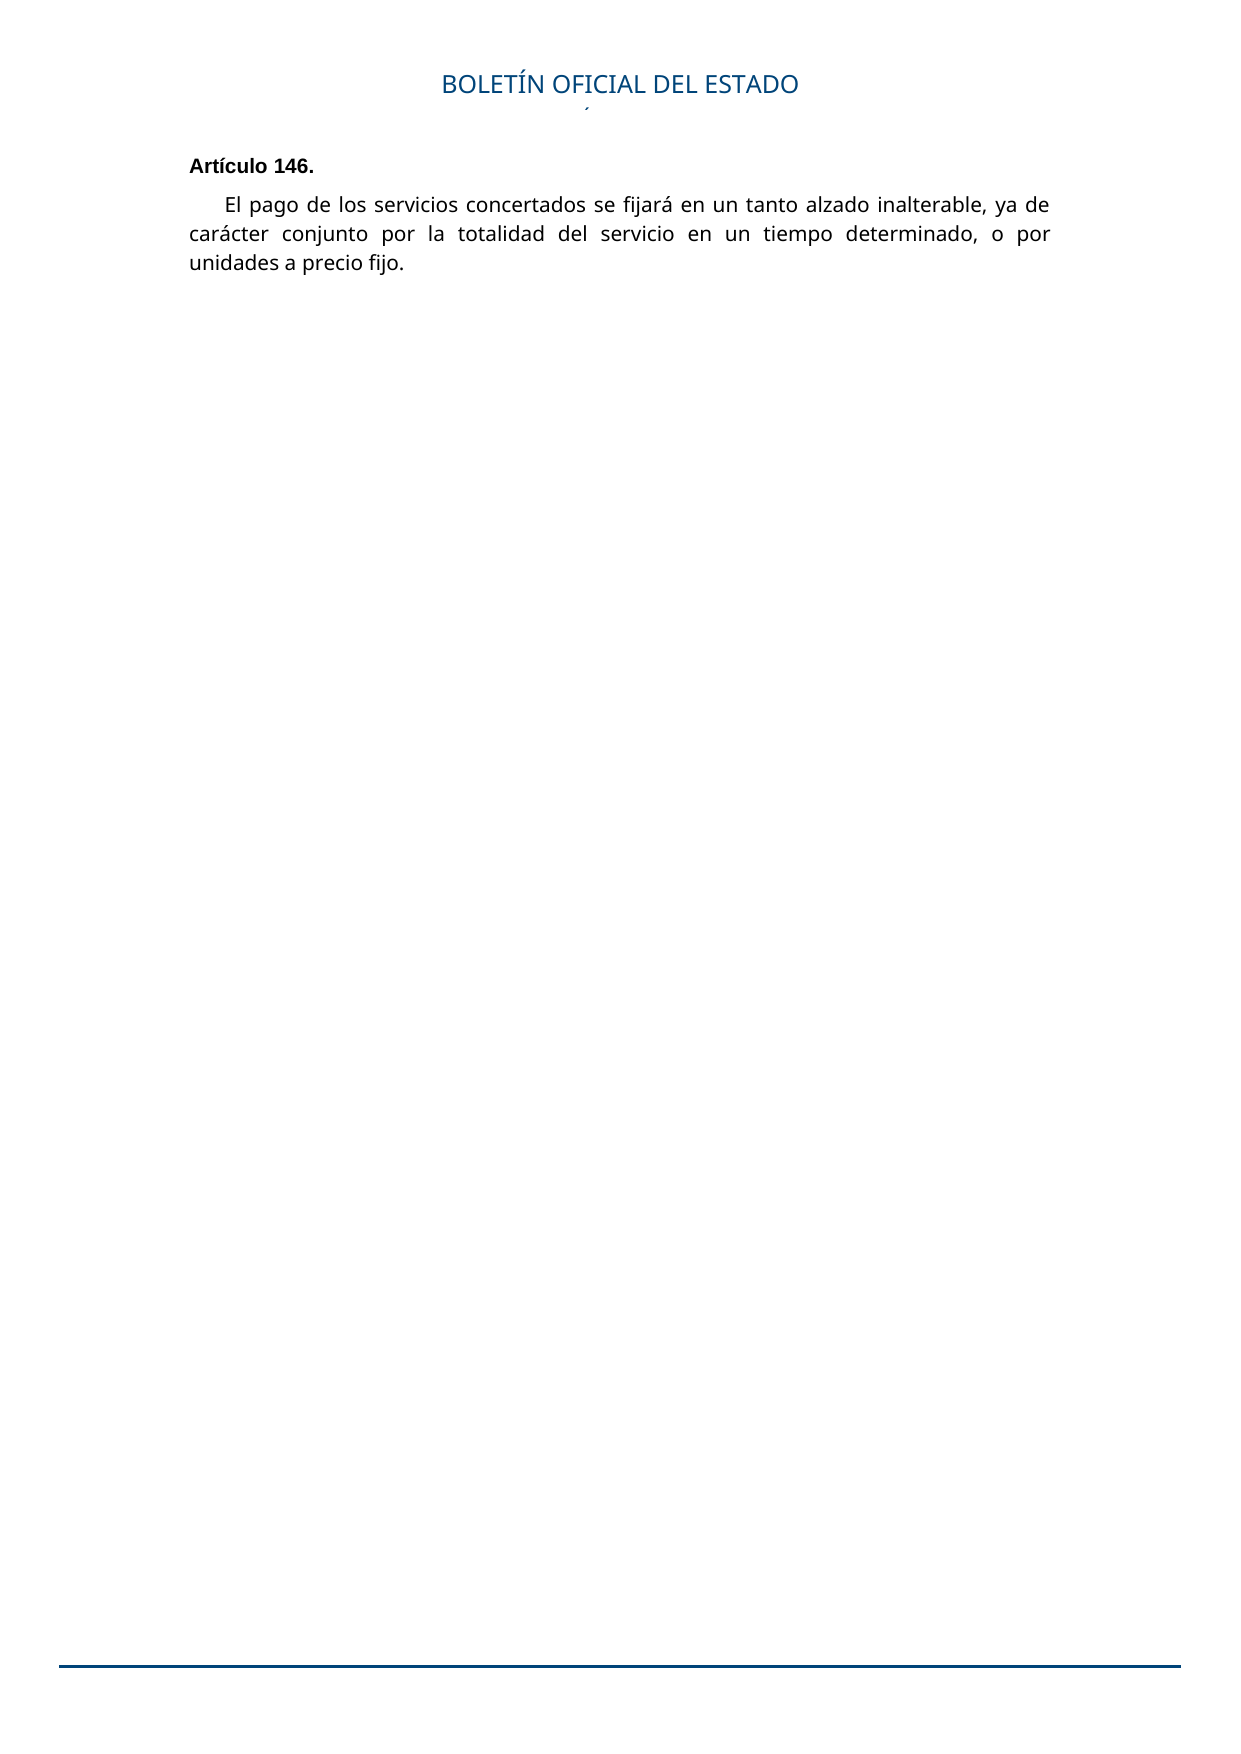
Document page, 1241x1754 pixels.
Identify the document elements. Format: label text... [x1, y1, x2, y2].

text El pago de los servicios concertados se fijará en un tanto alzado inalterable, ya de carácter conjunto por la totalidad del servicio en un tiempo determinado, o por unidades a precio fijo. [189, 190, 1051, 277]
subtitle Artículo 146. [189, 153, 1184, 177]
